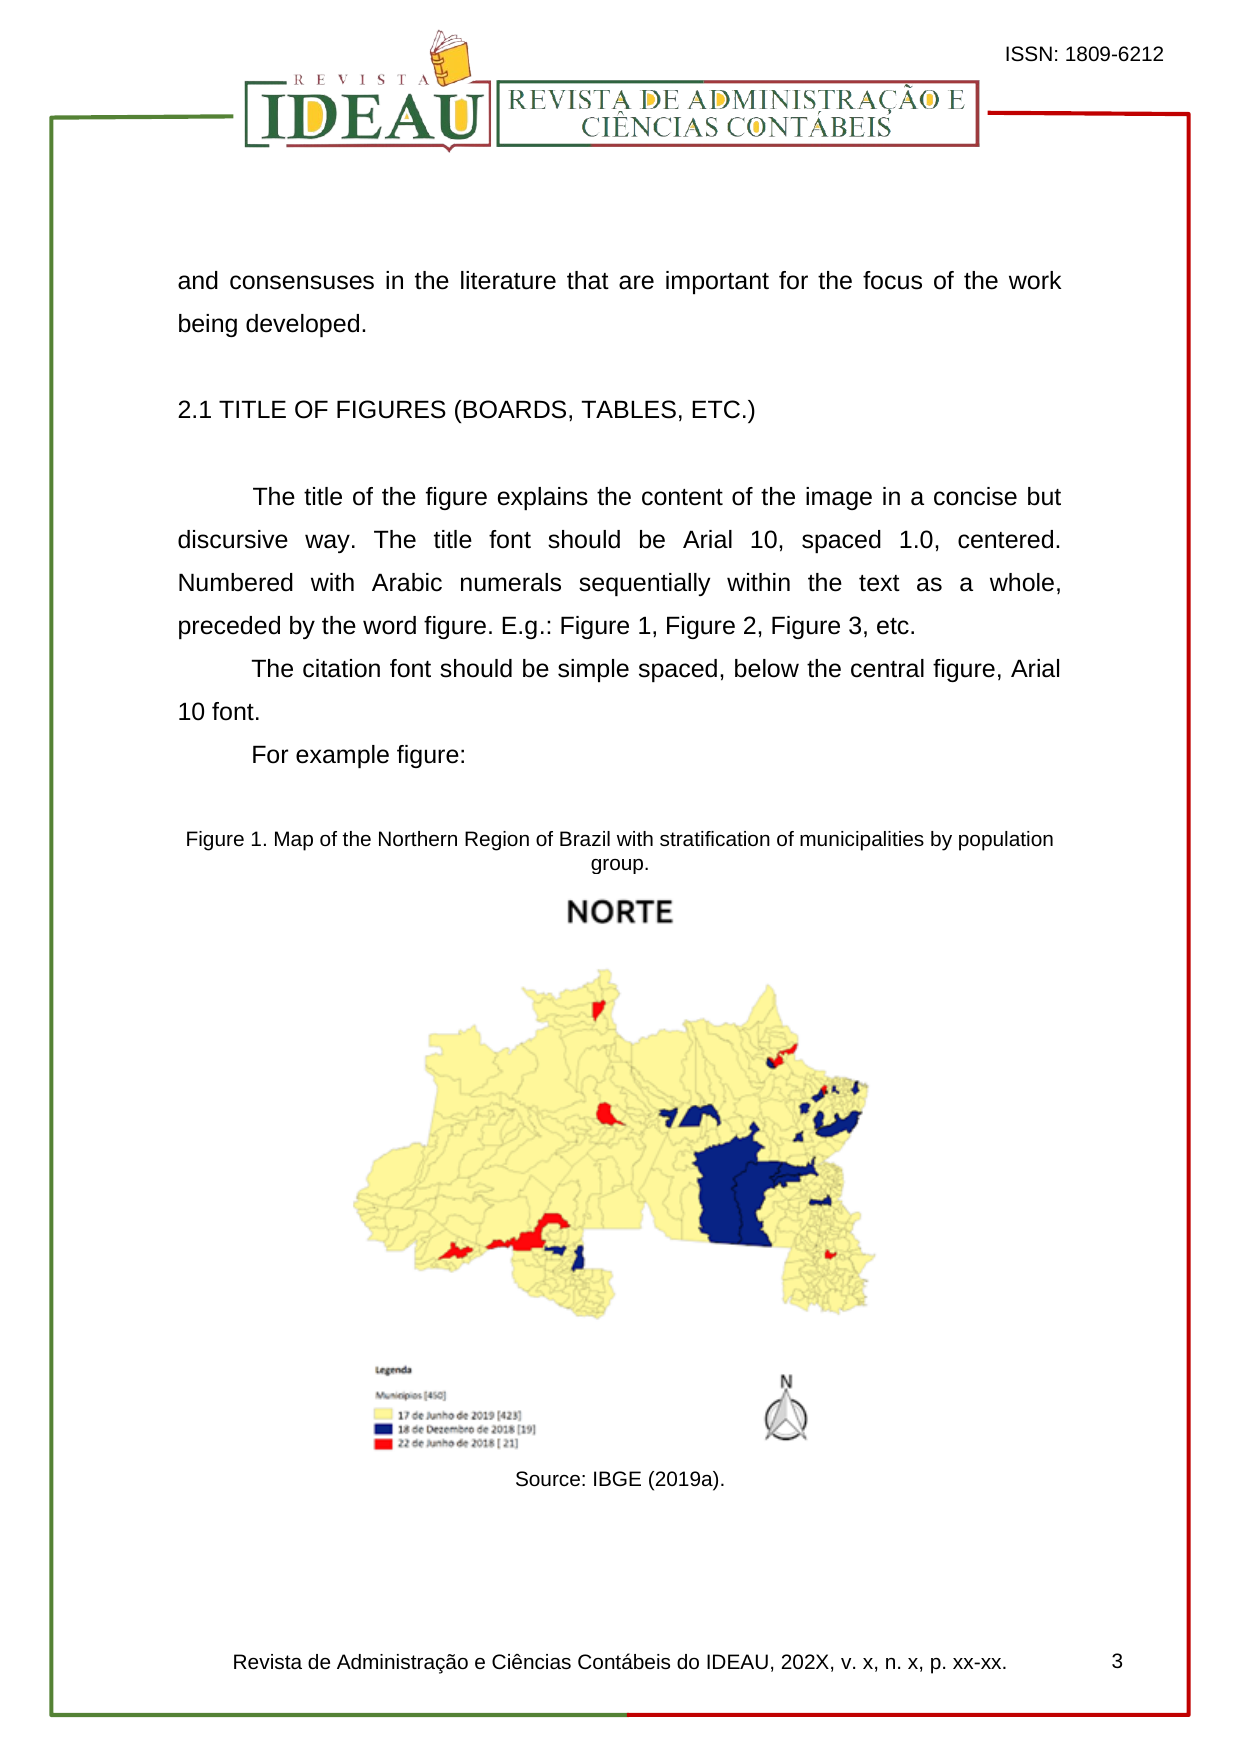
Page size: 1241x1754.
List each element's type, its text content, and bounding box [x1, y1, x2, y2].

text The title of the figure explains the content of the image in a concise but discursive way. The title font should be Arial 10, spaced 1.0, centered. Numbered with Arabic numerals sequentially within the text as a whole, preceded by the word figure. E.g.: Figure 1, Figure 2, Figure 3, etc. [177, 481, 1063, 639]
text For example figure: [177, 740, 1063, 769]
picture [352, 874, 888, 1467]
text Source: IBGE (2019a). [177, 1466, 1063, 1490]
picture [237, 21, 980, 155]
text Figure 1. Map of the Northern Region of Brazil with stratification of municipalities by population group. [177, 826, 1063, 874]
text 2.1 title of figures (BoardS, tables, etc.) [177, 395, 1063, 424]
text The citation font should be simple spaced, below the central figure, Arial 10 font. [177, 654, 1063, 726]
